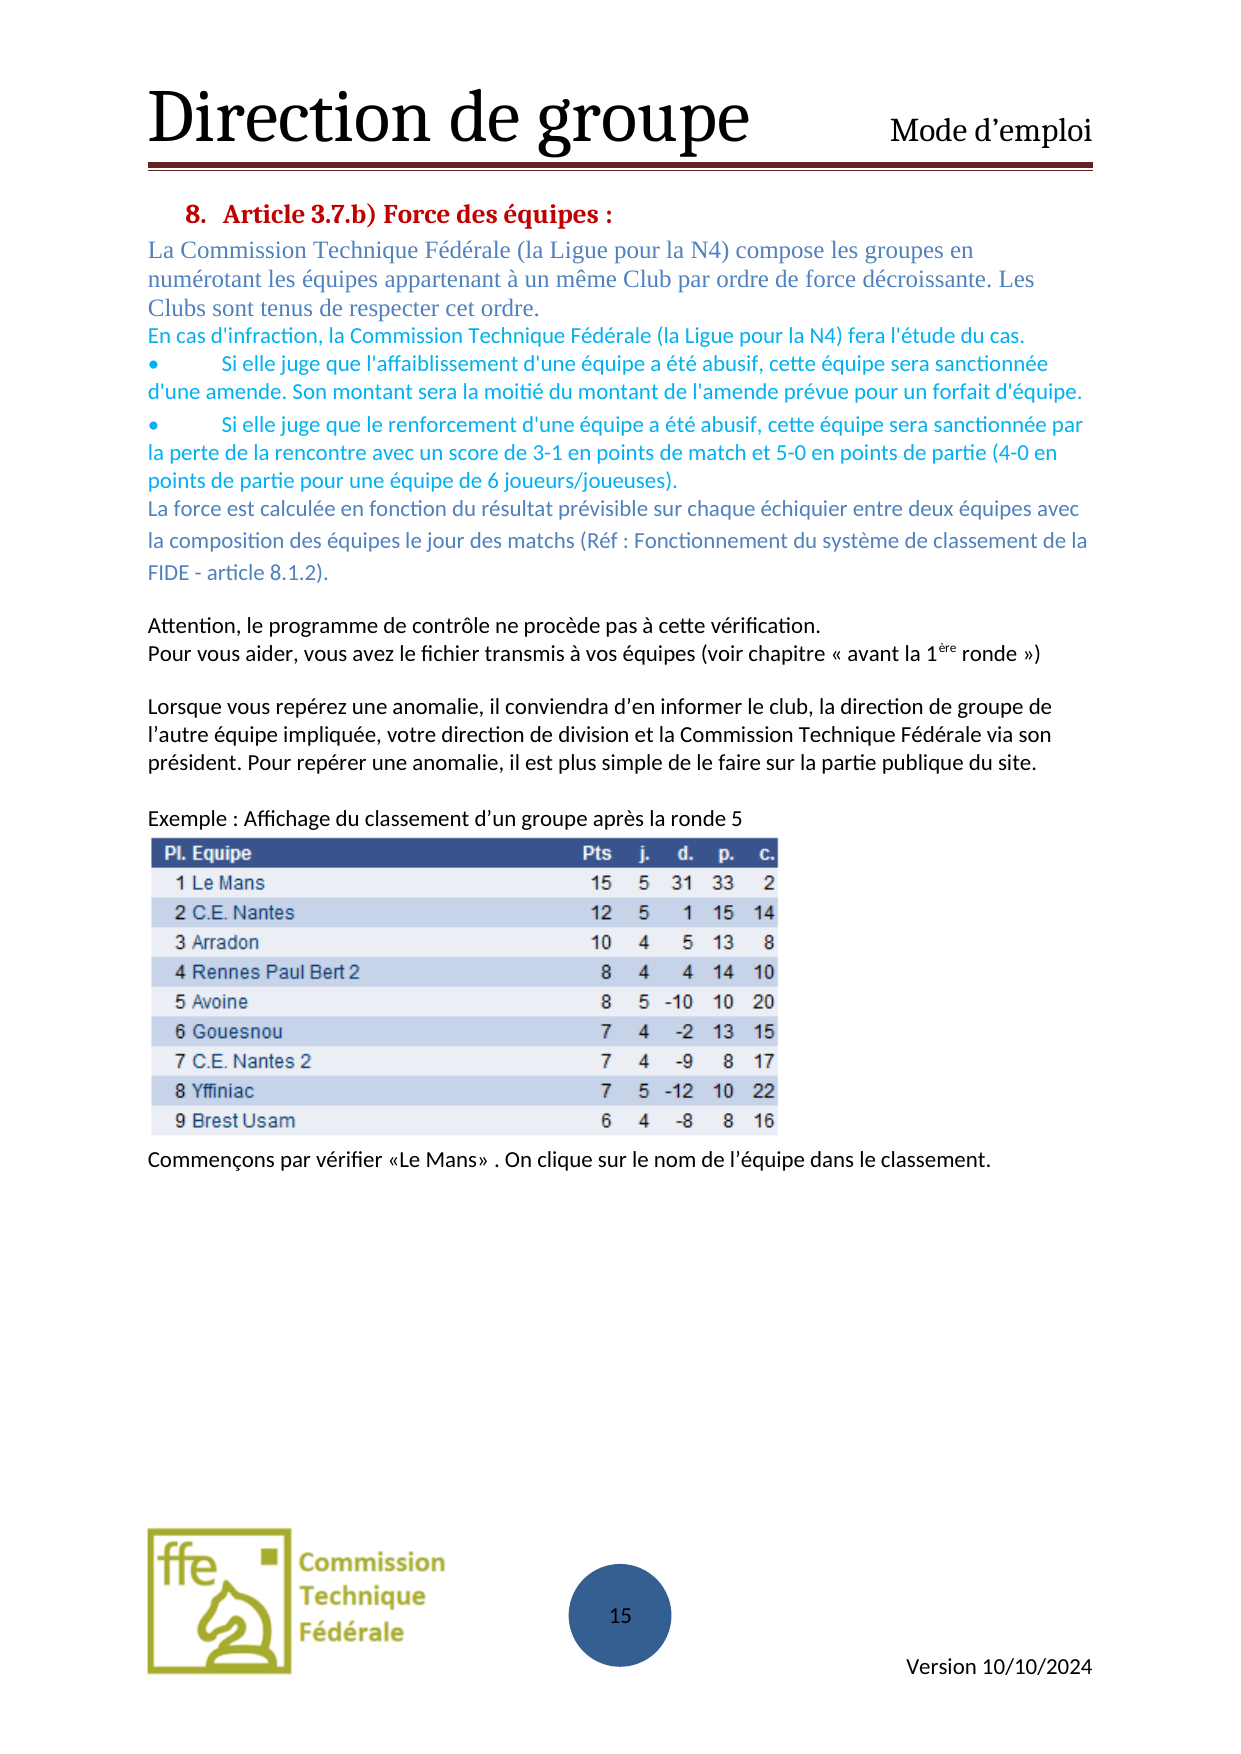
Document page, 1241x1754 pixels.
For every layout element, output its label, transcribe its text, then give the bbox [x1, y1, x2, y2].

text Pour vous aider, vous avez le fichier transmis à vos équipes (voir chapitre « avant la 1ère ronde ») [148, 639, 1093, 667]
picture [147, 1527, 451, 1675]
text La force est calculée en fonction du résultat prévisible sur chaque échiquier entre deux équipes avec la composition des équipes le jour des matchs (Réf : Fonctionnement du système de classement de la FIDE - article 8.1.2). [148, 494, 1093, 586]
text La Commission Technique Fédérale (la Ligue pour la N4) compose les groupes en numérotant les équipes appartenant à un même Club par ordre de force décroissante. Les Clubs sont tenus de respecter cet ordre. [148, 235, 1093, 321]
text Attention, le programme de contrôle ne procède pas à cette vérification. [148, 611, 1093, 639]
text Lorsque vous repérez une anomalie, il conviendra d’en informer le club, la direction de groupe de l’autre équipe impliquée, votre direction de division et la Commission Technique Fédérale via son président. Pour repérer une anomalie, il est plus simple de le faire sur la partie publique du site. [148, 692, 1093, 776]
picture [147, 832, 785, 1145]
text Commençons par vérifier «Le Mans» . On clique sur le nom de l’équipe dans le classement. [148, 1145, 1093, 1173]
list Si elle juge que le renforcement d'une équipe a été abusif, cette équipe sera sanctionnée par la perte de la rencontre avec un score de 3-1 en points de match et 5-0 en points de partie (4-0 en points de partie pour une équipe de 6 joueurs/joueuses). [148, 410, 1093, 494]
text Exemple : Affichage du classement d’un groupe après la ronde 5 [148, 804, 1093, 832]
subtitle Article 3.7.b) Force des équipes : [185, 199, 1093, 231]
text En cas d'infraction, la Commission Technique Fédérale (la Ligue pour la N4) fera l'étude du cas. [148, 321, 1093, 349]
list Si elle juge que l'affaiblissement d'une équipe a été abusif, cette équipe sera sanctionnée d'une amende. Son montant sera la moitié du montant de l'amende prévue pour un forfait d'équipe. [148, 349, 1093, 406]
